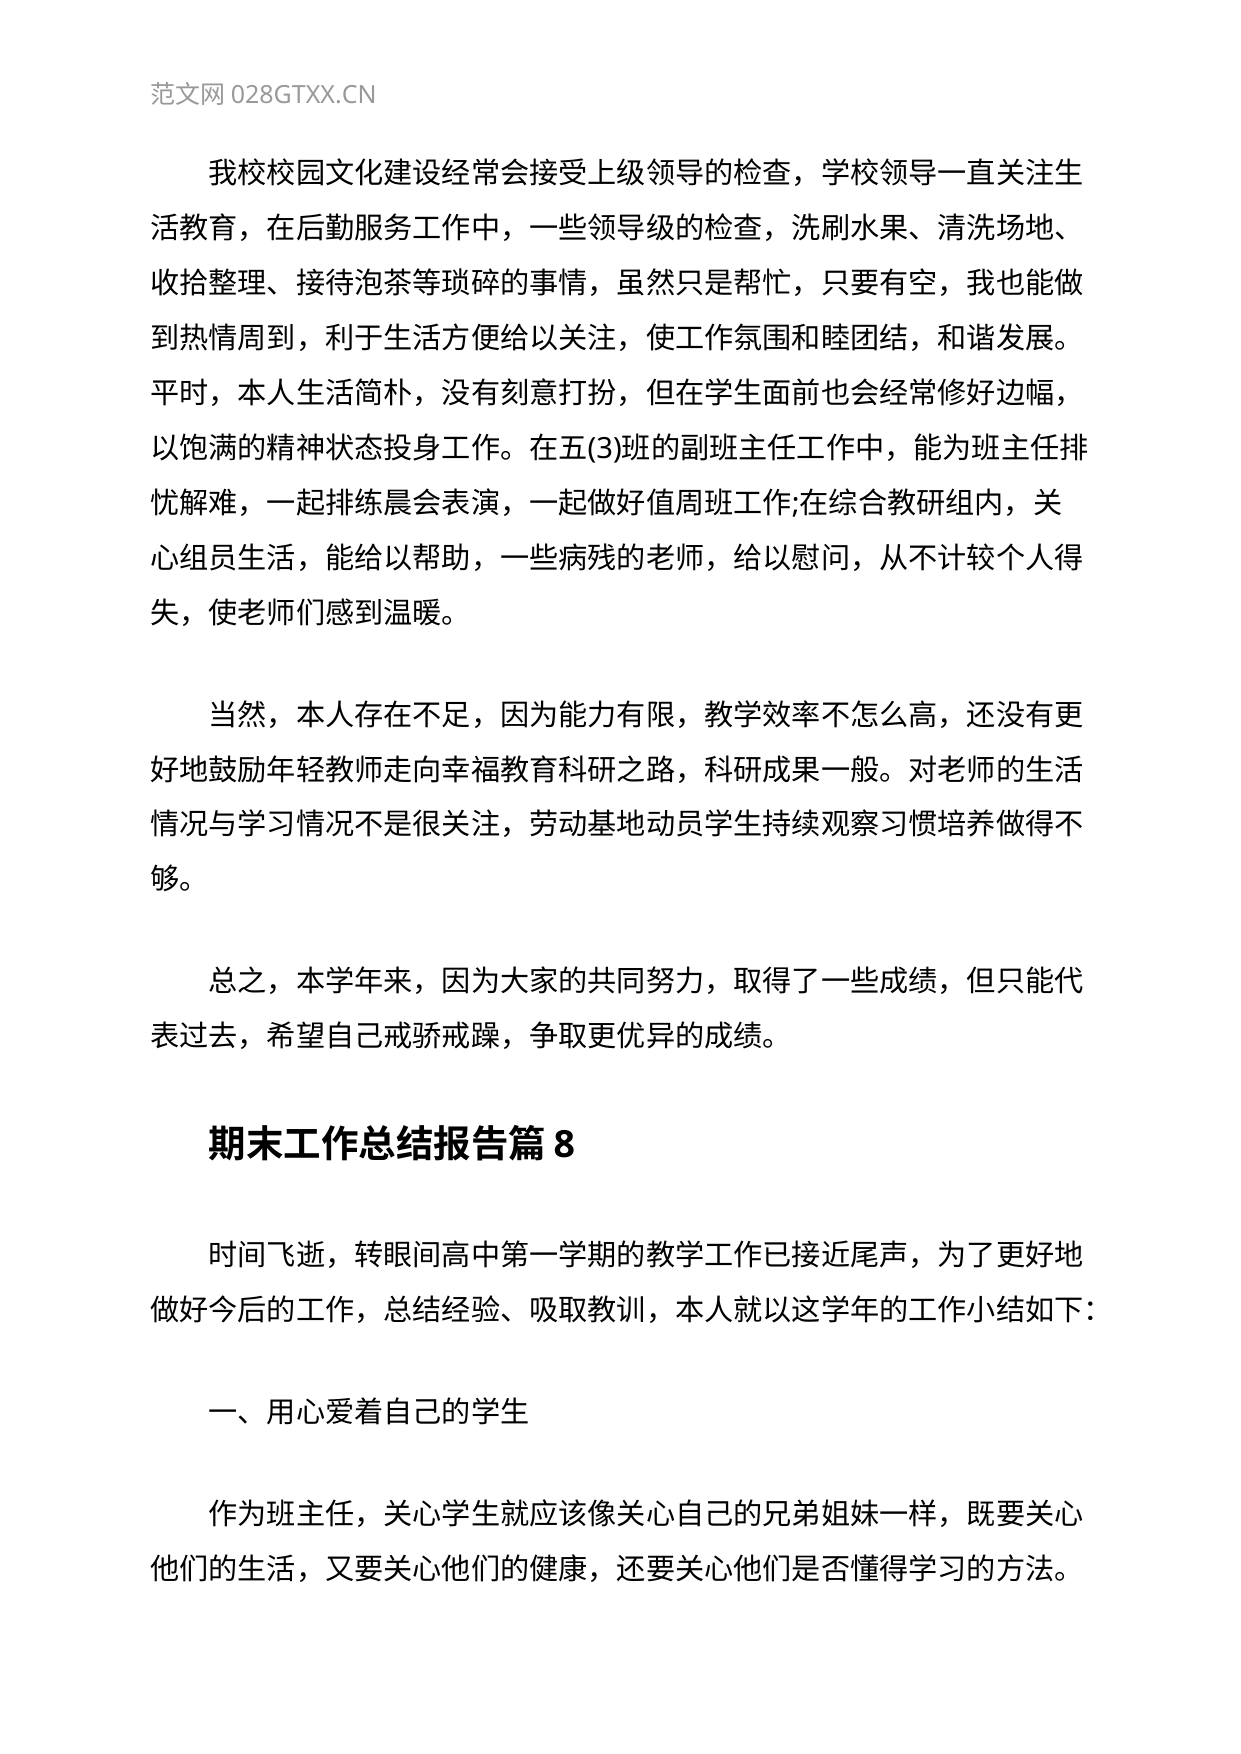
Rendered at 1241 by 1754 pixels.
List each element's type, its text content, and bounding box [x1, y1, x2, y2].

text 期末工作总结报告篇8 [150, 1114, 1090, 1169]
text 当然，本人存在不足，因为能力有限，教学效率不怎么高，还没有更好地鼓励年轻教师走向幸福教育科研之路，科研成果一般。对老师的生活情况与学习情况不是很关注，劳动基地动员学生持续观察习惯培养做得不够。 [150, 691, 1090, 898]
text 总之，本学年来，因为大家的共同努力，取得了一些成绩，但只能代表过去，希望自己戒骄戒躁，争取更优异的成绩。 [150, 958, 1090, 1055]
text 一、用心爱着自己的学生 [150, 1388, 1090, 1431]
text 我校校园文化建设经常会接受上级领导的检查，学校领导一直关注生活教育，在后勤服务工作中，一些领导级的检查，洗刷水果、清洗场地、收拾整理、接待泡茶等琐碎的事情，虽然只是帮忙，只要有空，我也能做到热情周到，利于生活方便给以关注，使工作氛围和睦团结，和谐发展。平时，本人生活简朴，没有刻意打扮，但在学生面前也会经常修好边幅，以饱满的精神状态投身工作。在五(3)班的副班主任工作中，能为班主任排忧解难，一起排练晨会表演，一起做好值周班工作;在综合教研组内，关心组员生活，能给以帮助，一些病残的老师，给以慰问，从不计较个人得失，使老师们感到温暖。 [150, 150, 1090, 632]
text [150, 1490, 1090, 1587]
text 时间飞逝，转眼间高中第一学期的教学工作已接近尾声，为了更好地做好今后的工作，总结经验、吸取教训，本人就以这学年的工作小结如下： [150, 1232, 1090, 1329]
